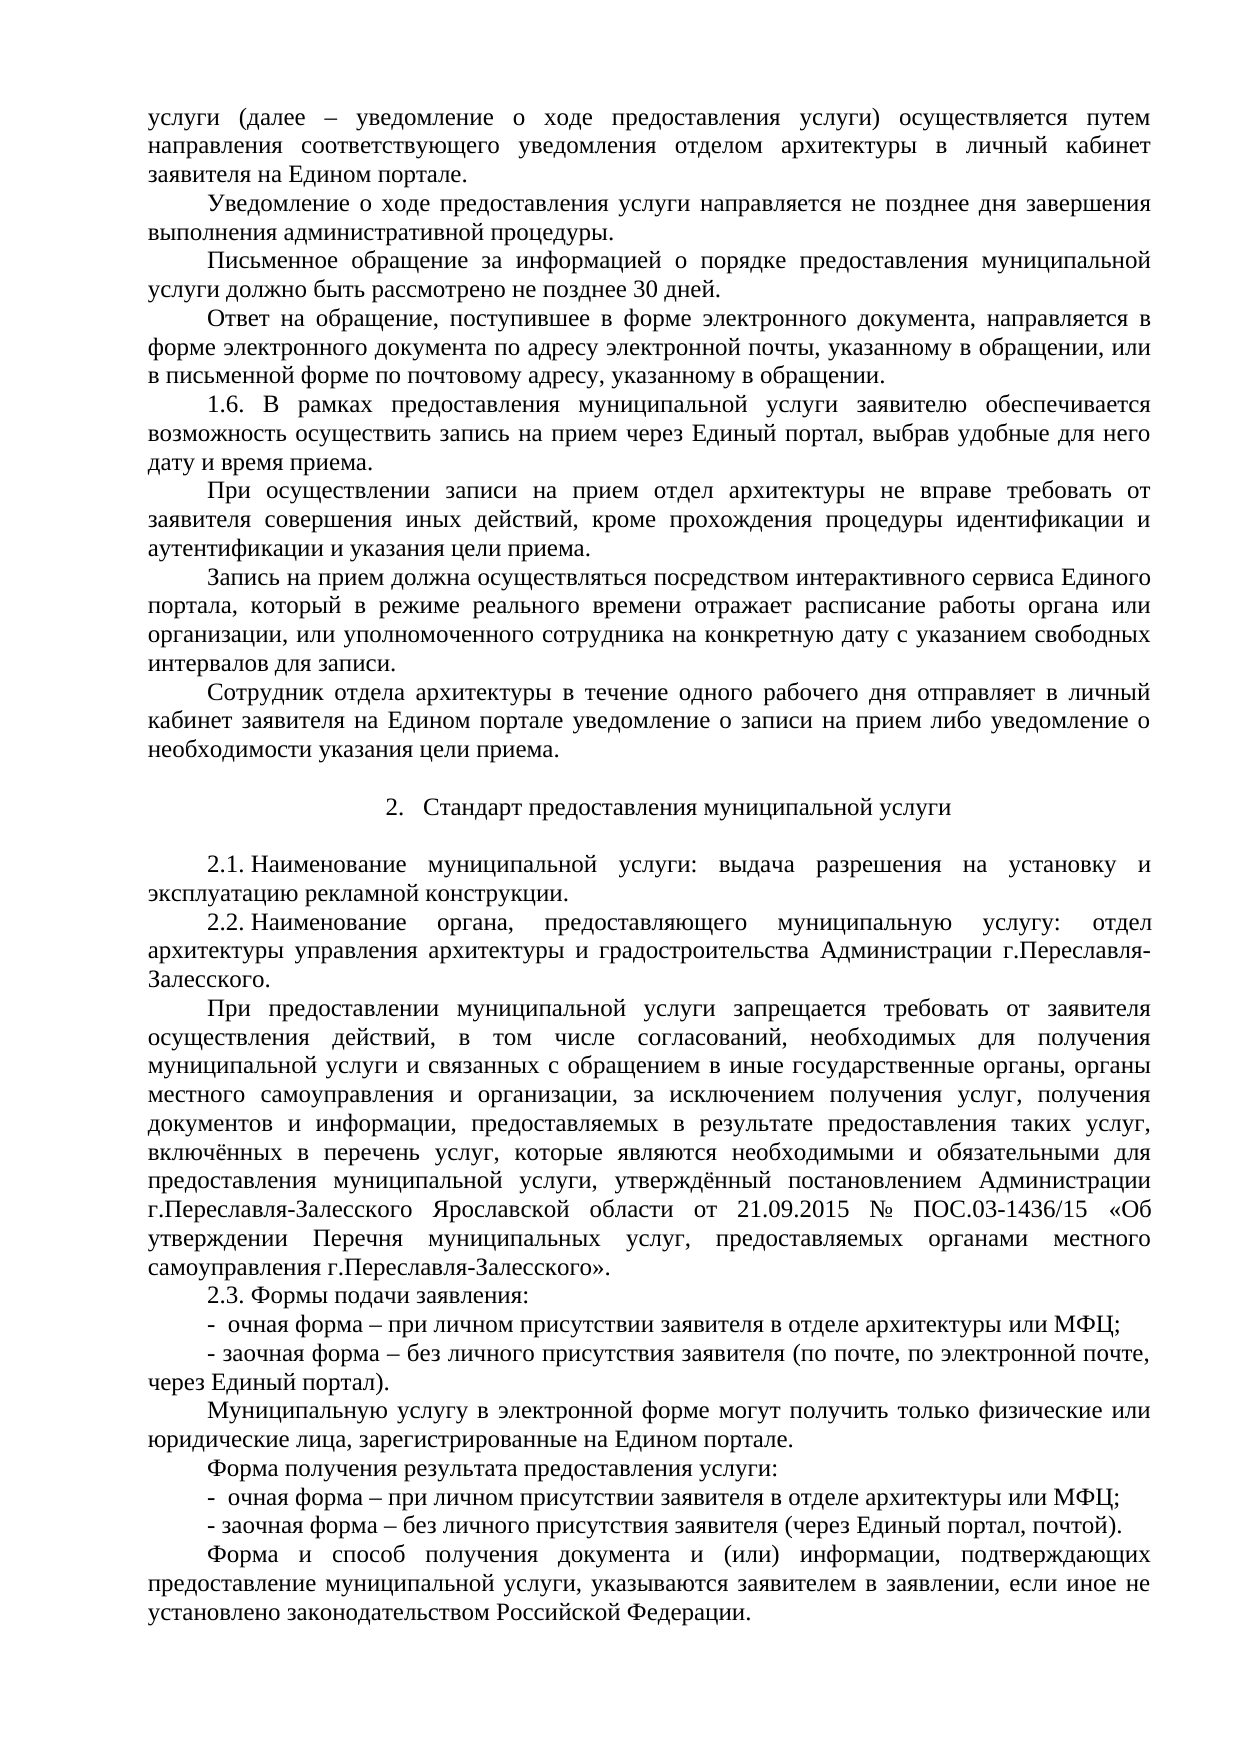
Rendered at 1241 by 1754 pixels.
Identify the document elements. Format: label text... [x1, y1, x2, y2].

text При предоставлении муниципальной услуги запрещается требовать от заявителя осуществления действий, в том числе согласований, необходимых для получения муниципальной услуги и связанных с обращением в иные государственные органы, органы местного самоуправления и организации, за исключением получения услуг, получения документов и информации, предоставляемых в результате предоставления таких услуг, включённых в перечень услуг, которые являются необходимыми и обязательными для предоставления муниципальной услуги, утверждённый постановлением Администрации г.Переславля-Залесского Ярославской области от 21.09.2015 № ПОС.03-1436/15 «Об утверждении Перечня муниципальных услуг, предоставляемых органами местного самоуправления г.Переславля-Залесского». [148, 993, 1152, 1281]
text Форма и способ получения документа и (или) информации, подтверждающих предоставление муниципальной услуги, указываются заявителем в заявлении, если иное не установлено законодательством Российской Федерации. [148, 1539, 1152, 1626]
text - очная форма – при личном присутствии заявителя в отделе архитектуры или МФЦ; [148, 1309, 1152, 1338]
text Уведомление о ходе предоставления услуги направляется не позднее дня завершения выполнения административной процедуры. [148, 188, 1152, 246]
list Стандарт предоставления муниципальной услуги [185, 792, 1152, 821]
text При осуществлении записи на прием отдел архитектуры не вправе требовать от заявителя совершения иных действий, кроме прохождения процедуры идентификации и аутентификации и указания цели приема. [148, 476, 1152, 562]
text - очная форма – при личном присутствии заявителя в отделе архитектуры или МФЦ; [148, 1482, 1152, 1511]
text 2.3. Формы подачи заявления: [148, 1281, 1152, 1309]
text Письменное обращение за информацией о порядке предоставления муниципальной услуги должно быть рассмотрено не позднее 30 дней. [148, 246, 1152, 303]
text 2.2. Наименование органа, предоставляющего муниципальную услугу: отдел архитектуры управления архитектуры и градостроительства Администрации г.Переславля-Залесского. [148, 907, 1152, 993]
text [148, 102, 1152, 188]
text - заочная форма – без личного присутствия заявителя (по почте, по электронной почте, через Единый портал). [148, 1338, 1152, 1396]
text Запись на прием должна осуществляться посредством интерактивного сервиса Единого портала, который в режиме реального времени отражает расписание работы органа или организации, или уполномоченного сотрудника на конкретную дату с указанием свободных интервалов для записи. [148, 562, 1152, 677]
text - заочная форма – без личного присутствия заявителя (через Единый портал, почтой). [148, 1511, 1152, 1539]
text 2.1. Наименование муниципальной услуги: выдача разрешения на установку и эксплуатацию рекламной конструкции. [148, 849, 1152, 907]
text Форма получения результата предоставления услуги: [148, 1453, 1152, 1482]
text 1.6. В рамках предоставления муниципальной услуги заявителю обеспечивается возможность осуществить запись на прием через Единый портал, выбрав удобные для него дату и время приема. [148, 389, 1152, 476]
text Ответ на обращение, поступившее в форме электронного документа, направляется в форме электронного документа по адресу электронной почты, указанному в обращении, или в письменной форме по почтовому адресу, указанному в обращении. [148, 303, 1152, 389]
text Муниципальную услугу в электронной форме могут получить только физические или юридические лица, зарегистрированные на Едином портале. [148, 1396, 1152, 1453]
text Сотрудник отдела архитектуры в течение одного рабочего дня отправляет в личный кабинет заявителя на Едином портале уведомление о записи на прием либо уведомление о необходимости указания цели приема. [148, 677, 1152, 763]
